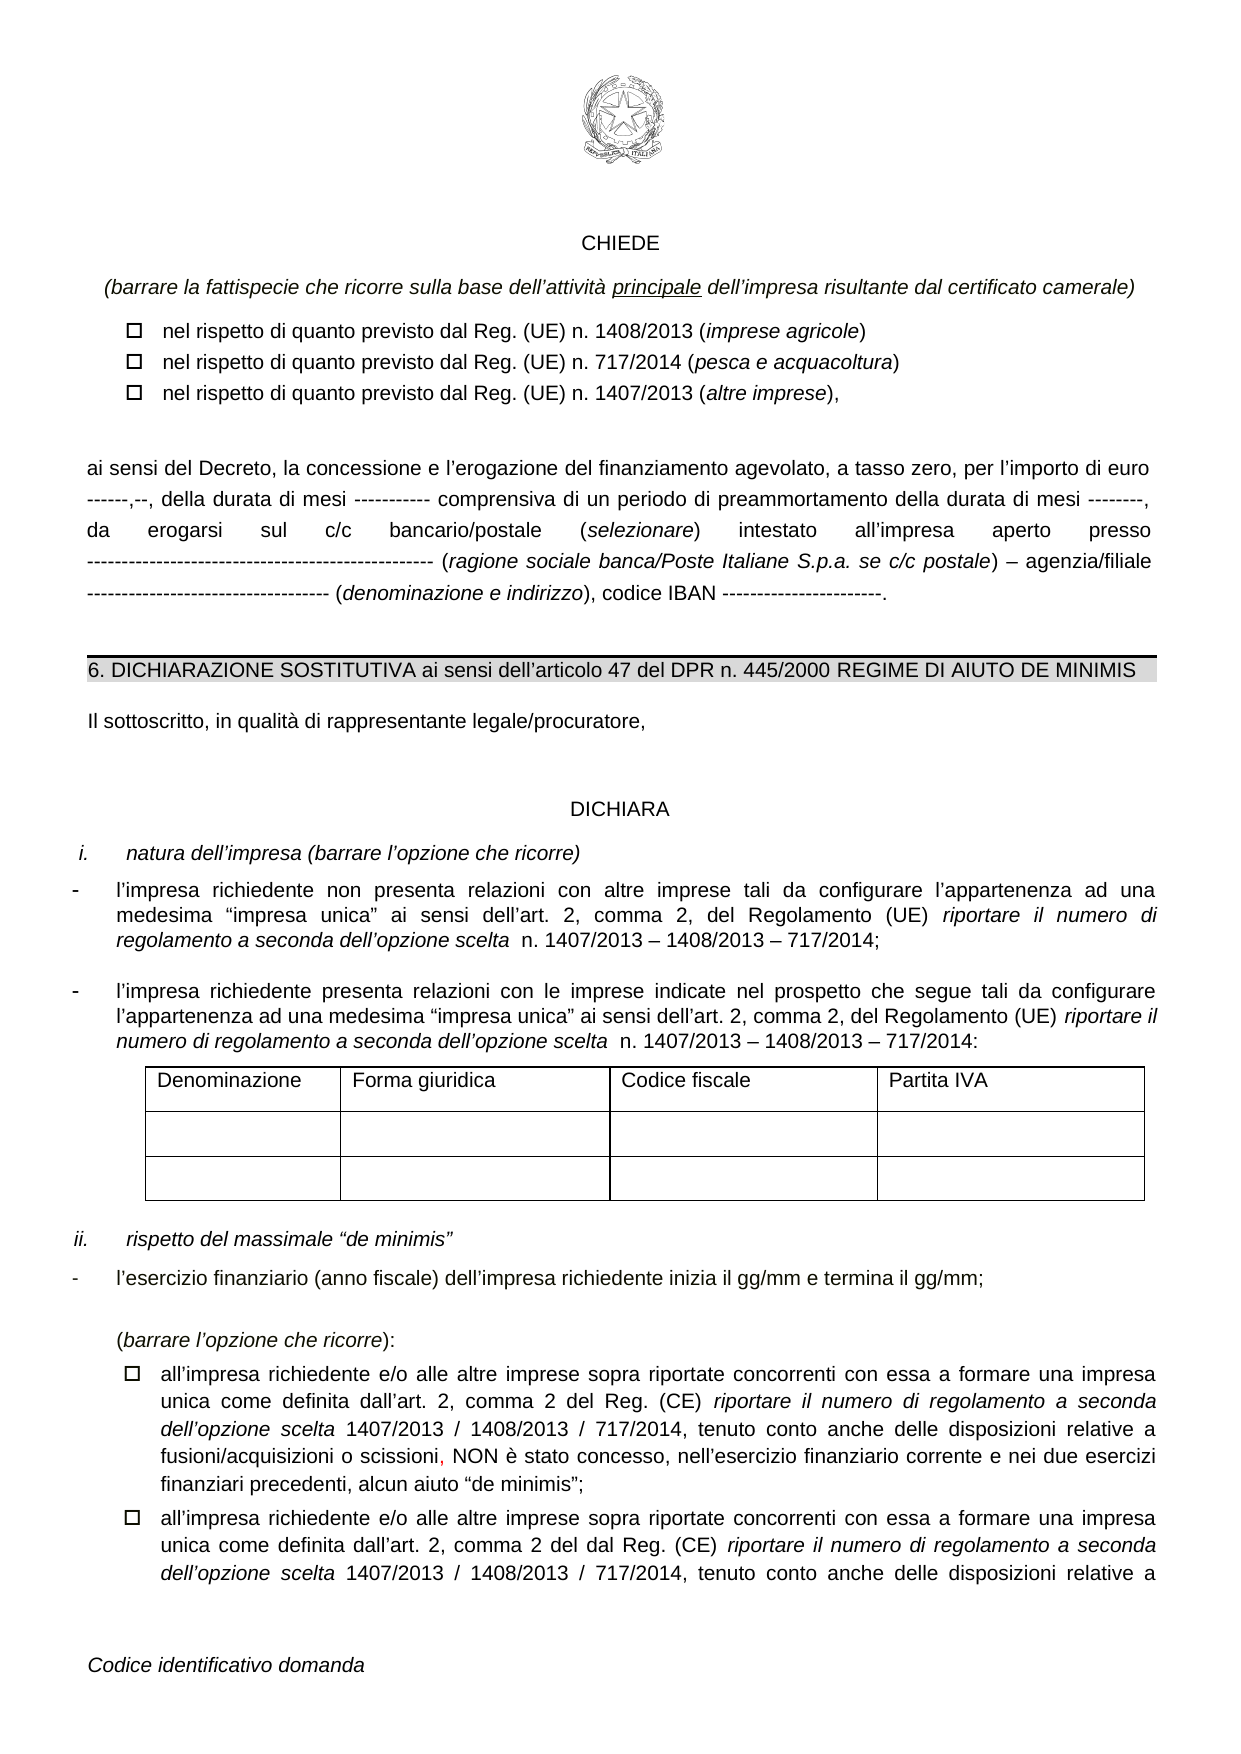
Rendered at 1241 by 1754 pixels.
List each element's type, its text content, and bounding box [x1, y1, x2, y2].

picture [581, 75, 665, 164]
table_cell [341, 1157, 609, 1200]
text 6. DICHIARAZIONE SOSTITUTIVA ai sensi dell’articolo 47 del DPR n. 445/2000 regime di aiuto de minimis [87, 658, 1157, 682]
list l’impresa richiedente non presenta relazioni con altre imprese tali da configurare l’appartenenza ad una medesima “impresa unica” ai sensi dell’art. 2, comma 2, del Regolamento (UE) riportare il numero di regolamento a seconda dell’opzione scelta n. 1407/2013 – 1408/2013 – 717/2014; [72, 878, 1157, 952]
list natura dell’impresa (barrare l’opzione che ricorre) [89, 840, 1157, 864]
table_cell [611, 1112, 877, 1156]
table_cell [341, 1112, 609, 1156]
table_header Forma giuridica [341, 1068, 609, 1111]
table_cell [611, 1157, 877, 1200]
text (barrare la fattispecie che ricorre sulla base dell’attività principale dell’impresa risultante dal certificato camerale) [87, 275, 1152, 299]
list nel rispetto di quanto previsto dal Reg. (UE) n. 1408/2013 (imprese agricole) [125, 318, 1152, 342]
table_cell [878, 1112, 1144, 1156]
subtitle CHIEDE [90, 231, 1151, 255]
list ai sensi del Decreto, la concessione e l’erogazione del finanziamento agevolato, a tasso zero, per l’importo di euro ------,--, della durata di mesi ----------- comprensiva di un periodo di preammortamento della durata di mesi --------, da erogarsi sul c/c bancario/postale (selezionare) intestato all’impresa aperto presso -------------------------------------------------- (ragione sociale banca/Poste Italiane S.p.a. se c/c postale) – agenzia/filiale ----------------------------------- (denominazione e indirizzo), codice IBAN -----------------------. [87, 456, 1152, 604]
table_header Codice fiscale [611, 1068, 877, 1111]
table_header Denominazione [146, 1068, 340, 1111]
list rispetto del massimale “de minimis” [89, 1227, 1157, 1251]
text Il sottoscritto, in qualità di rappresentante legale/procuratore, [87, 709, 1152, 733]
table_cell [146, 1112, 340, 1156]
text (barrare l’opzione che ricorre): [116, 1328, 1157, 1352]
table_cell [878, 1157, 1144, 1200]
text DICHIARA [87, 797, 1152, 821]
table_header Partita IVA [878, 1068, 1144, 1111]
list l’esercizio finanziario (anno fiscale) dell’impresa richiedente inizia il gg/mm e termina il gg/mm; [72, 1265, 1157, 1290]
list nel rispetto di quanto previsto dal Reg. (UE) n. 717/2014 (pesca e acquacoltura) [125, 350, 1152, 374]
list nel rispetto di quanto previsto dal Reg. (UE) n. 1407/2013 (altre imprese), [125, 381, 1152, 405]
list l’impresa richiedente presenta relazioni con le imprese indicate nel prospetto che segue tali da configurare l’appartenenza ad una medesima “impresa unica” ai sensi dell’art. 2, comma 2, del Regolamento (UE) riportare il numero di regolamento a seconda dell’opzione scelta n. 1407/2013 – 1408/2013 – 717/2014: [72, 978, 1157, 1053]
list all’impresa richiedente e/o alle altre imprese sopra riportate concorrenti con essa a formare una impresa unica come definita dall’art. 2, comma 2 del Reg. (CE) riportare il numero di regolamento a seconda dell’opzione scelta 1407/2013 / 1408/2013 / 717/2014, tenuto conto anche delle disposizioni relative a fusioni/acquisizioni o scissioni, NON è stato concesso, nell’esercizio finanziario corrente e nei due esercizi finanziari precedenti, alcun aiuto “de minimis”; [123, 1362, 1157, 1496]
table_cell [146, 1157, 340, 1200]
